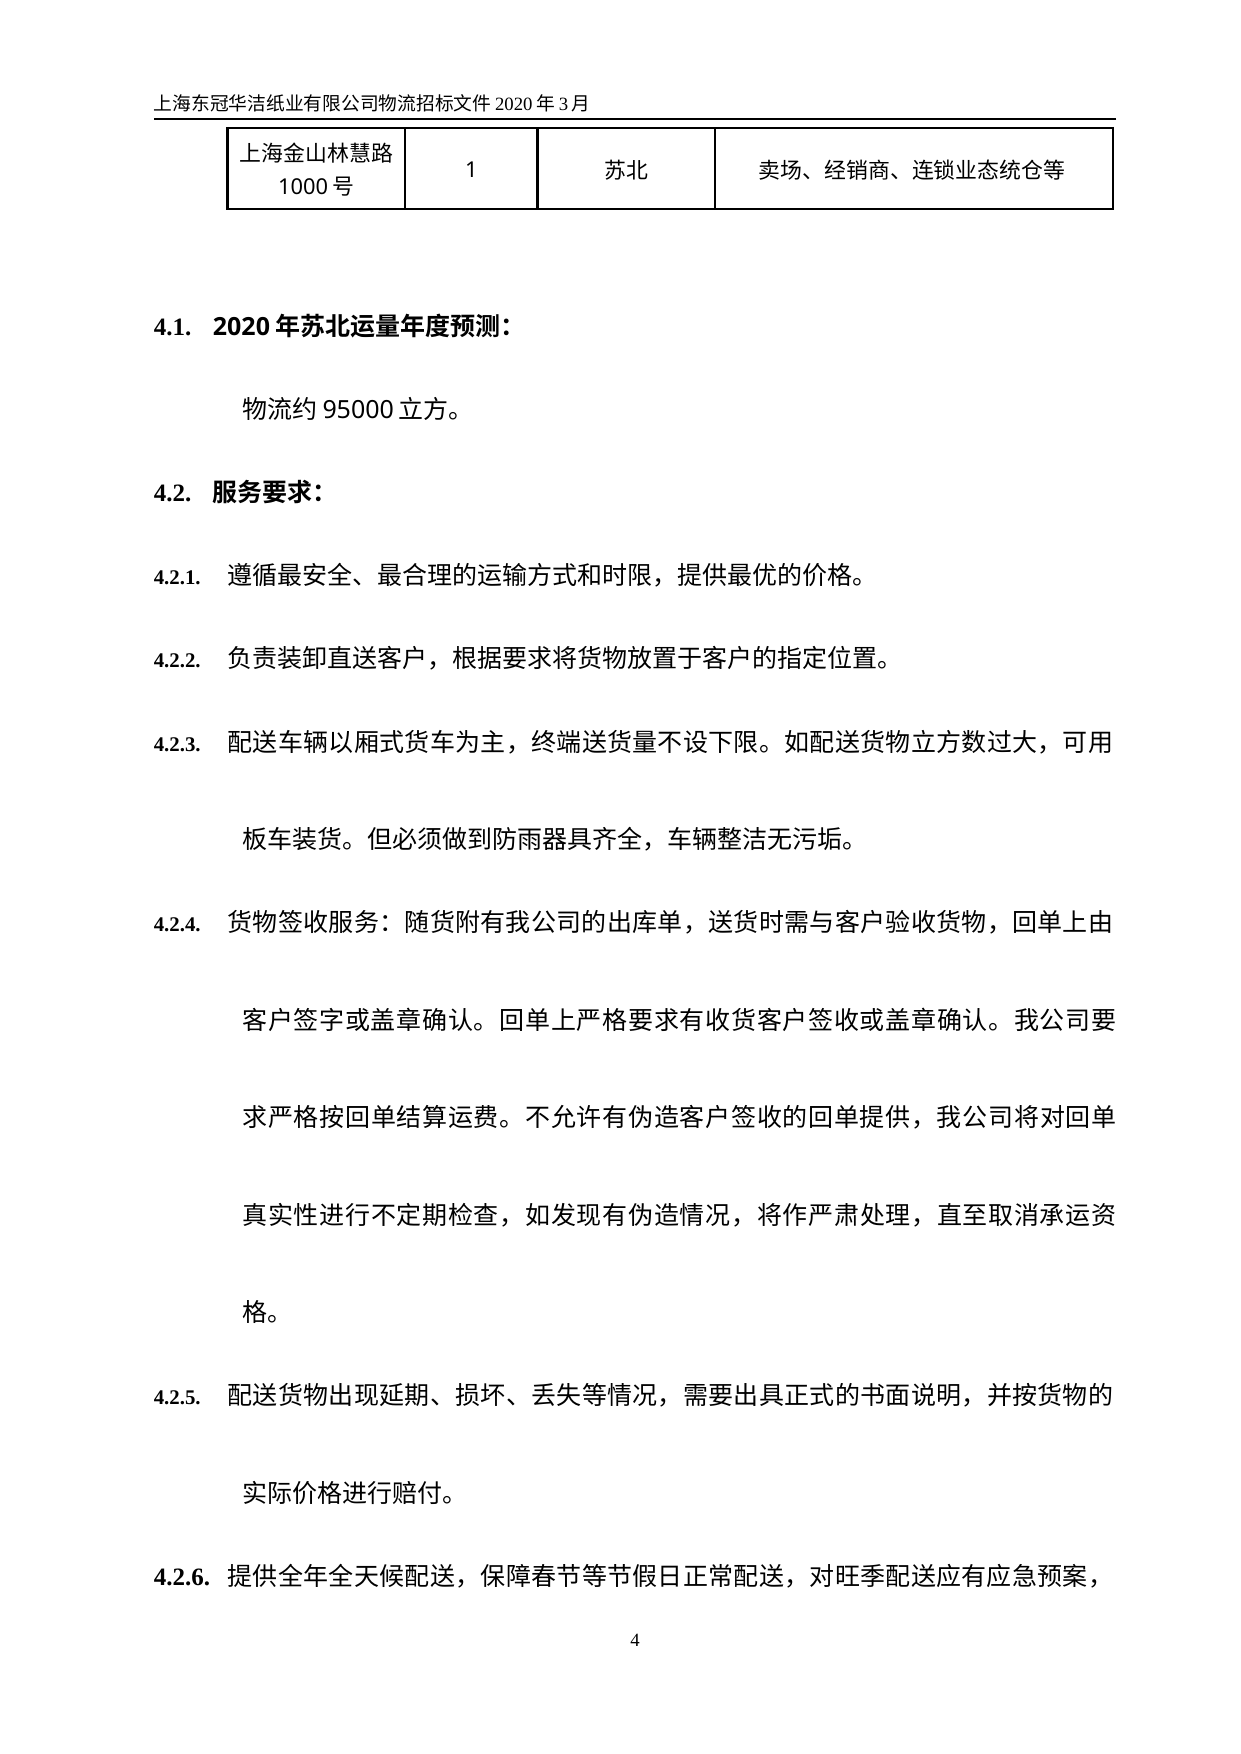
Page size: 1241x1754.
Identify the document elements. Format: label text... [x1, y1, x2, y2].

table_cell 上海金山林慧路1000号 [229, 129, 404, 208]
list 遵循最安全、最合理的运输方式和时限，提供最优的价格。 [153, 541, 1116, 606]
table_cell 1 [406, 129, 536, 208]
list 负责装卸直送客户，根据要求将货物放置于客户的指定位置。 [153, 624, 1116, 689]
list 货物签收服务：随货附有我公司的出库单，送货时需与客户验收货物，回单上由客户签字或盖章确认。回单上严格要求有收货客户签收或盖章确认。我公司要求严格按回单结算运费。不允许有伪造客户签收的回单提供，我公司将对回单真实性进行不定期检查，如发现有伪造情况，将作严肃处理，直至取消承运资格。 [153, 888, 1116, 1343]
table_cell 卖场、经销商、连锁业态统仓等 [716, 129, 1112, 208]
list 2020年苏北运量年度预测： [153, 292, 1116, 357]
list 服务要求： [153, 458, 1116, 523]
list 配送货物出现延期、损坏、丢失等情况，需要出具正式的书面说明，并按货物的实际价格进行赔付。 [153, 1361, 1116, 1524]
text 物流约95000立方。 [242, 375, 1116, 440]
table_cell 苏北 [539, 129, 714, 208]
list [153, 1542, 1116, 1607]
list 配送车辆以厢式货车为主，终端送货量不设下限。如配送货物立方数过大，可用板车装货。但必须做到防雨器具齐全，车辆整洁无污垢。 [153, 708, 1116, 870]
